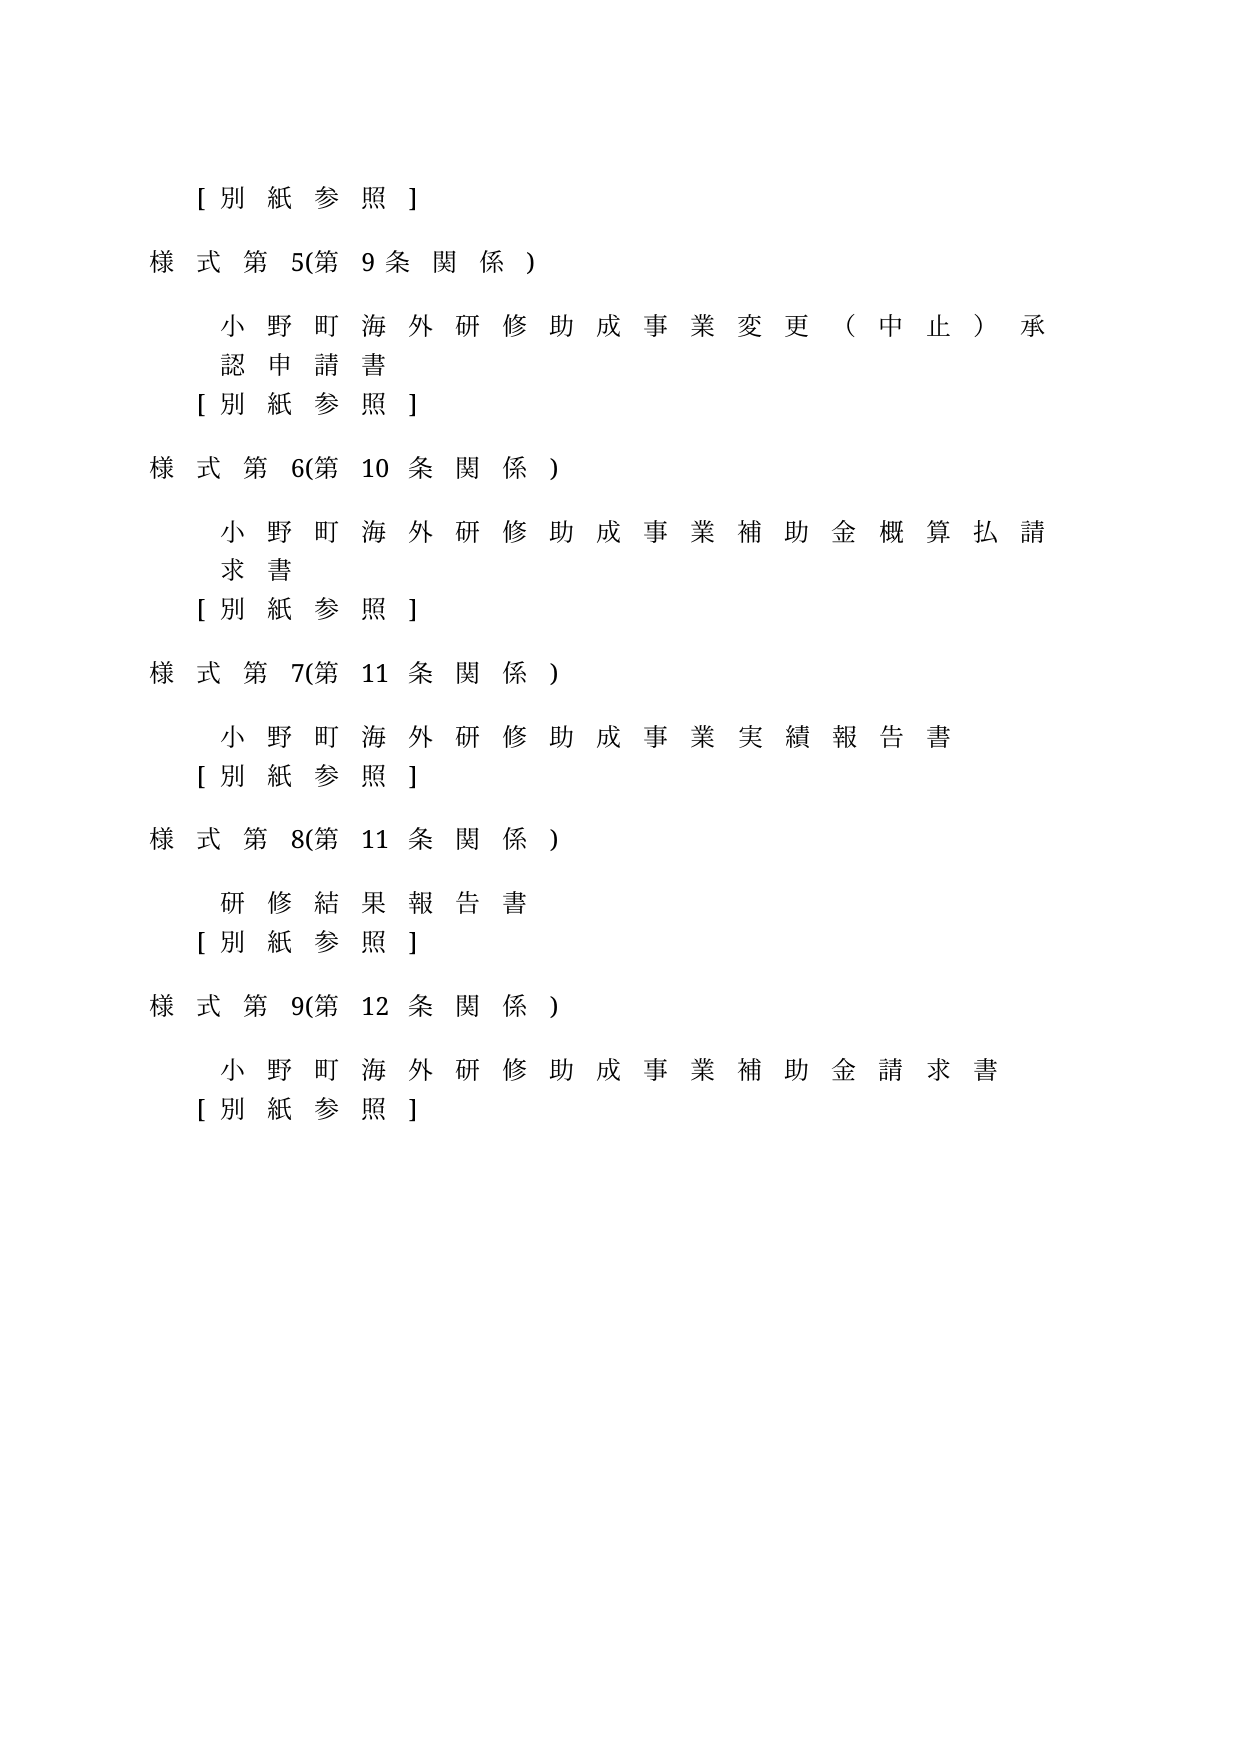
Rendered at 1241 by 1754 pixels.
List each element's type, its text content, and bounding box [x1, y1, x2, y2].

text 様式第9(第12条関係) [149, 985, 1091, 1024]
text [別紙参照] [174, 383, 1091, 422]
text [別紙参照] [174, 588, 1091, 627]
text [別紙参照] [174, 755, 1091, 794]
text 様式第8(第11条関係) [149, 819, 1091, 858]
text [別紙参照] [174, 922, 1091, 960]
title 研修結果報告書 [199, 883, 1091, 922]
text 様式第5(第9条関係) [149, 241, 1091, 280]
title 小野町海外研修助成事業変更（中止）承認申請書 [199, 305, 1091, 383]
title 小野町海外研修助成事業実績報告書 [199, 716, 1091, 755]
text [別紙参照] [174, 1088, 1091, 1127]
text [別紙参照] [174, 178, 1091, 216]
text 様式第6(第10条関係) [149, 447, 1091, 486]
text 様式第7(第11条関係) [149, 652, 1091, 691]
title 小野町海外研修助成事業補助金概算払請求書 [199, 511, 1091, 588]
title 小野町海外研修助成事業補助金請求書 [199, 1049, 1091, 1088]
